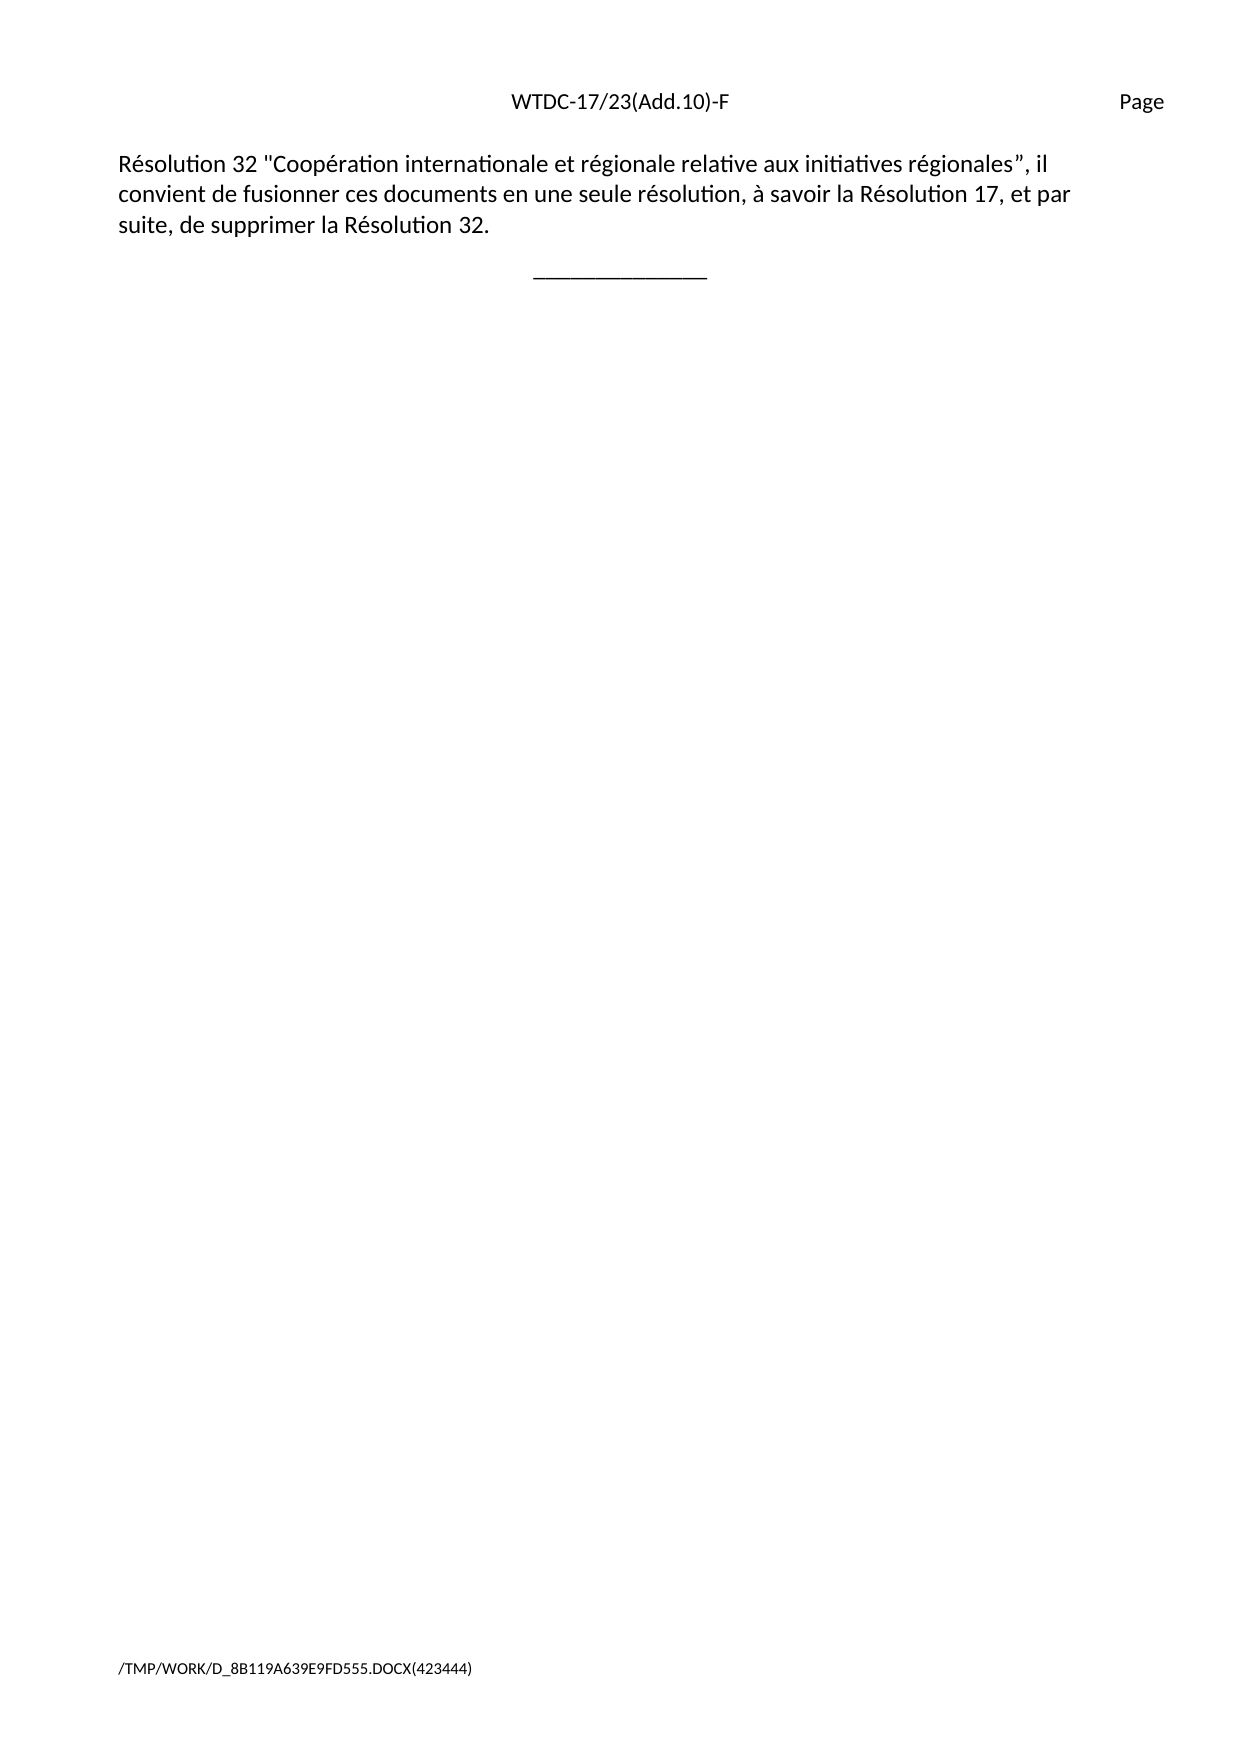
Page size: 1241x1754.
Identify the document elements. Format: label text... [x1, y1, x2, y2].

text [118, 148, 1122, 239]
text ______________ [118, 252, 1122, 282]
